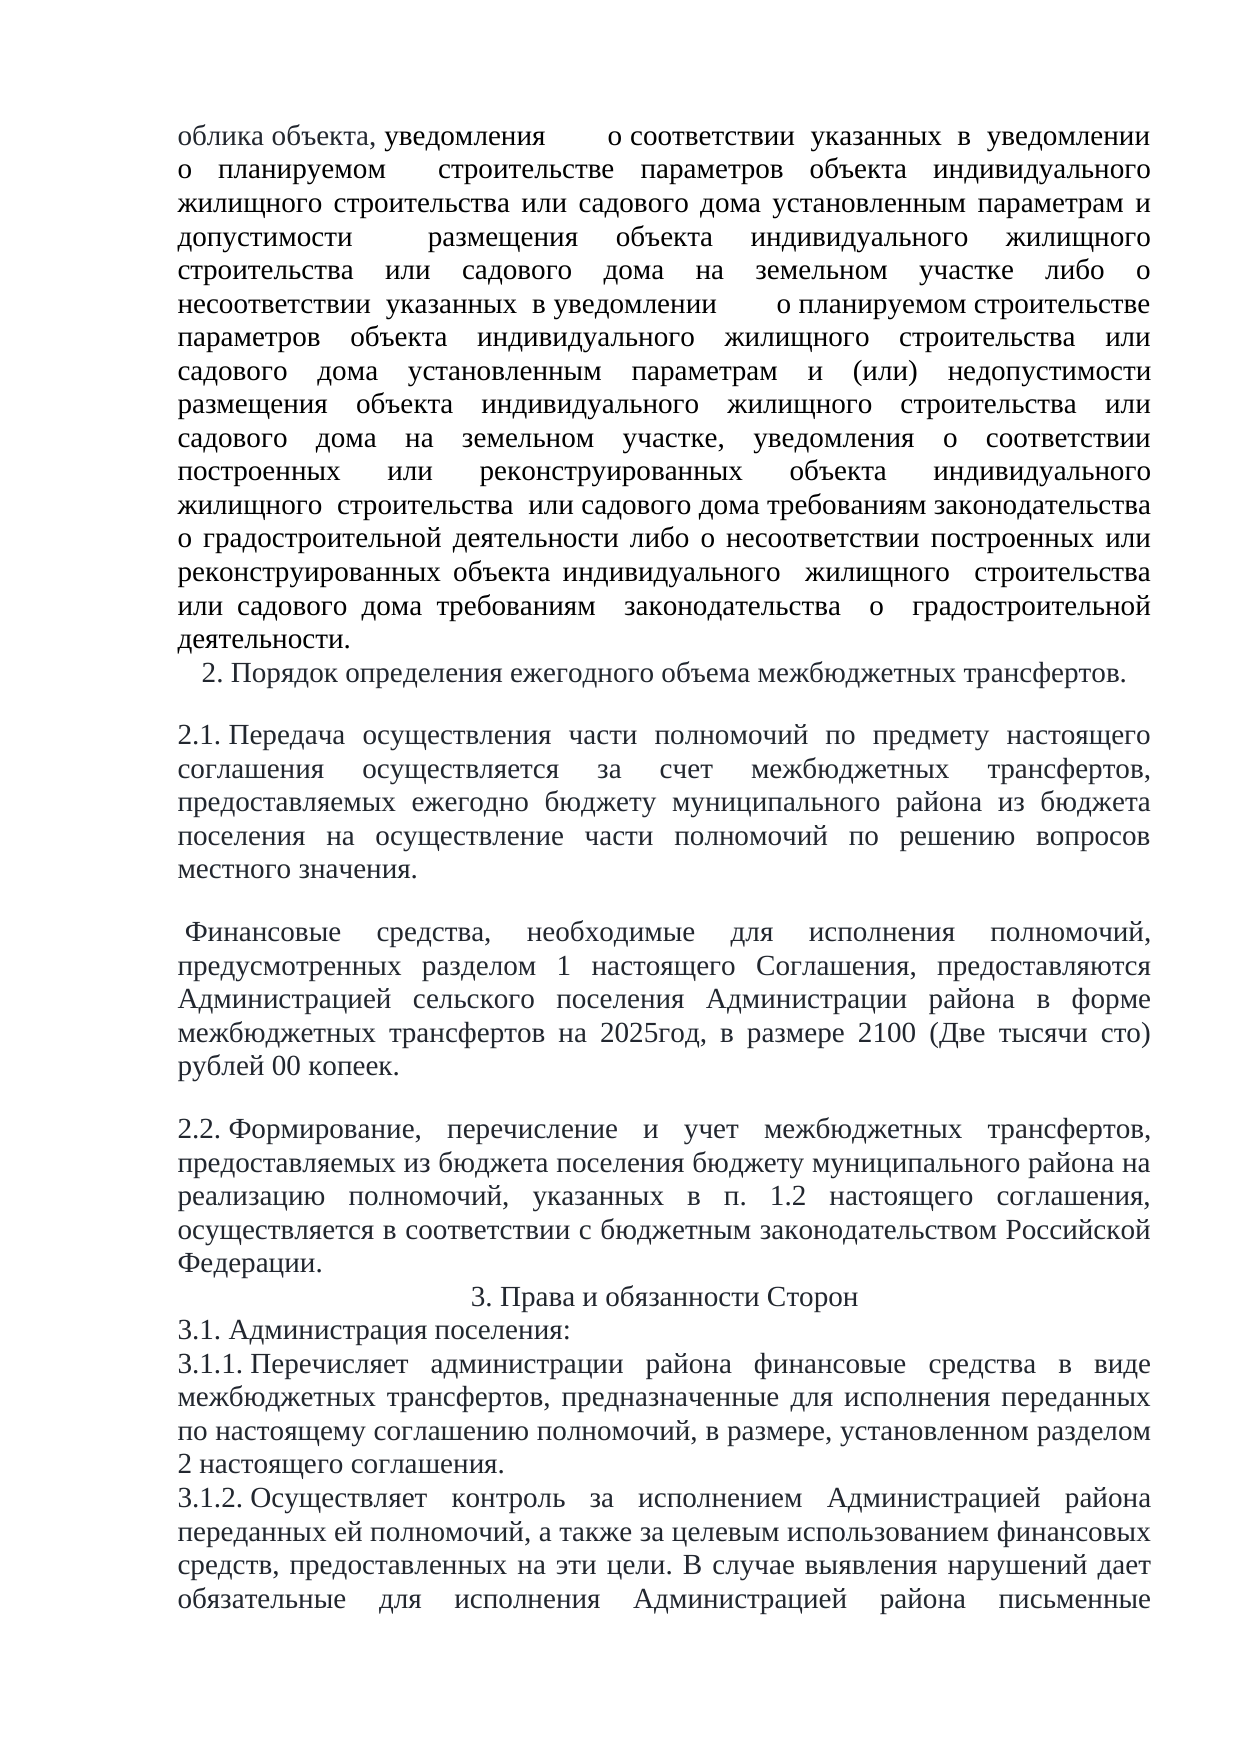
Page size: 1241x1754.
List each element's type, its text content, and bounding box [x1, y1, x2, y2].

text 2. Порядок определения ежегодного объема межбюджетных трансфертов. [177, 655, 1152, 688]
text 2.2. Формирование, перечисление и учет межбюджетных трансфертов, предоставляемых из бюджета поселения бюджету муниципального района на реализацию полномочий, указанных в п. 1.2 настоящего соглашения, осуществляется в соответствии с бюджетным законодательством Российской Федерации. [177, 1111, 1152, 1279]
text 3.1. Администрация поселения: [177, 1312, 1152, 1346]
text 2.1. Передача осуществления части полномочий по предмету настоящего соглашения осуществляется за счет межбюджетных трансфертов, предоставляемых ежегодно бюджету муниципального района из бюджета поселения на осуществление части полномочий по решению вопросов местного значения. [177, 717, 1152, 885]
text Финансовые средства, необходимые для исполнения полномочий, предусмотренных разделом 1 настоящего Соглашения, предоставляются Администрацией сельского поселения Администрации района в форме межбюджетных трансфертов на 2025год, в размере 2100 (Две тысячи сто) рублей 00 копеек. [177, 914, 1152, 1082]
text 3. Права и обязанности Сторон [177, 1279, 1152, 1312]
text 3.1.1. Перечисляет администрации района финансовые средства в виде межбюджетных трансфертов, предназначенные для исполнения переданных по настоящему соглашению полномочий, в размере, установленном разделом 2 настоящего соглашения. [177, 1346, 1152, 1480]
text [177, 118, 1152, 655]
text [177, 1480, 1152, 1614]
